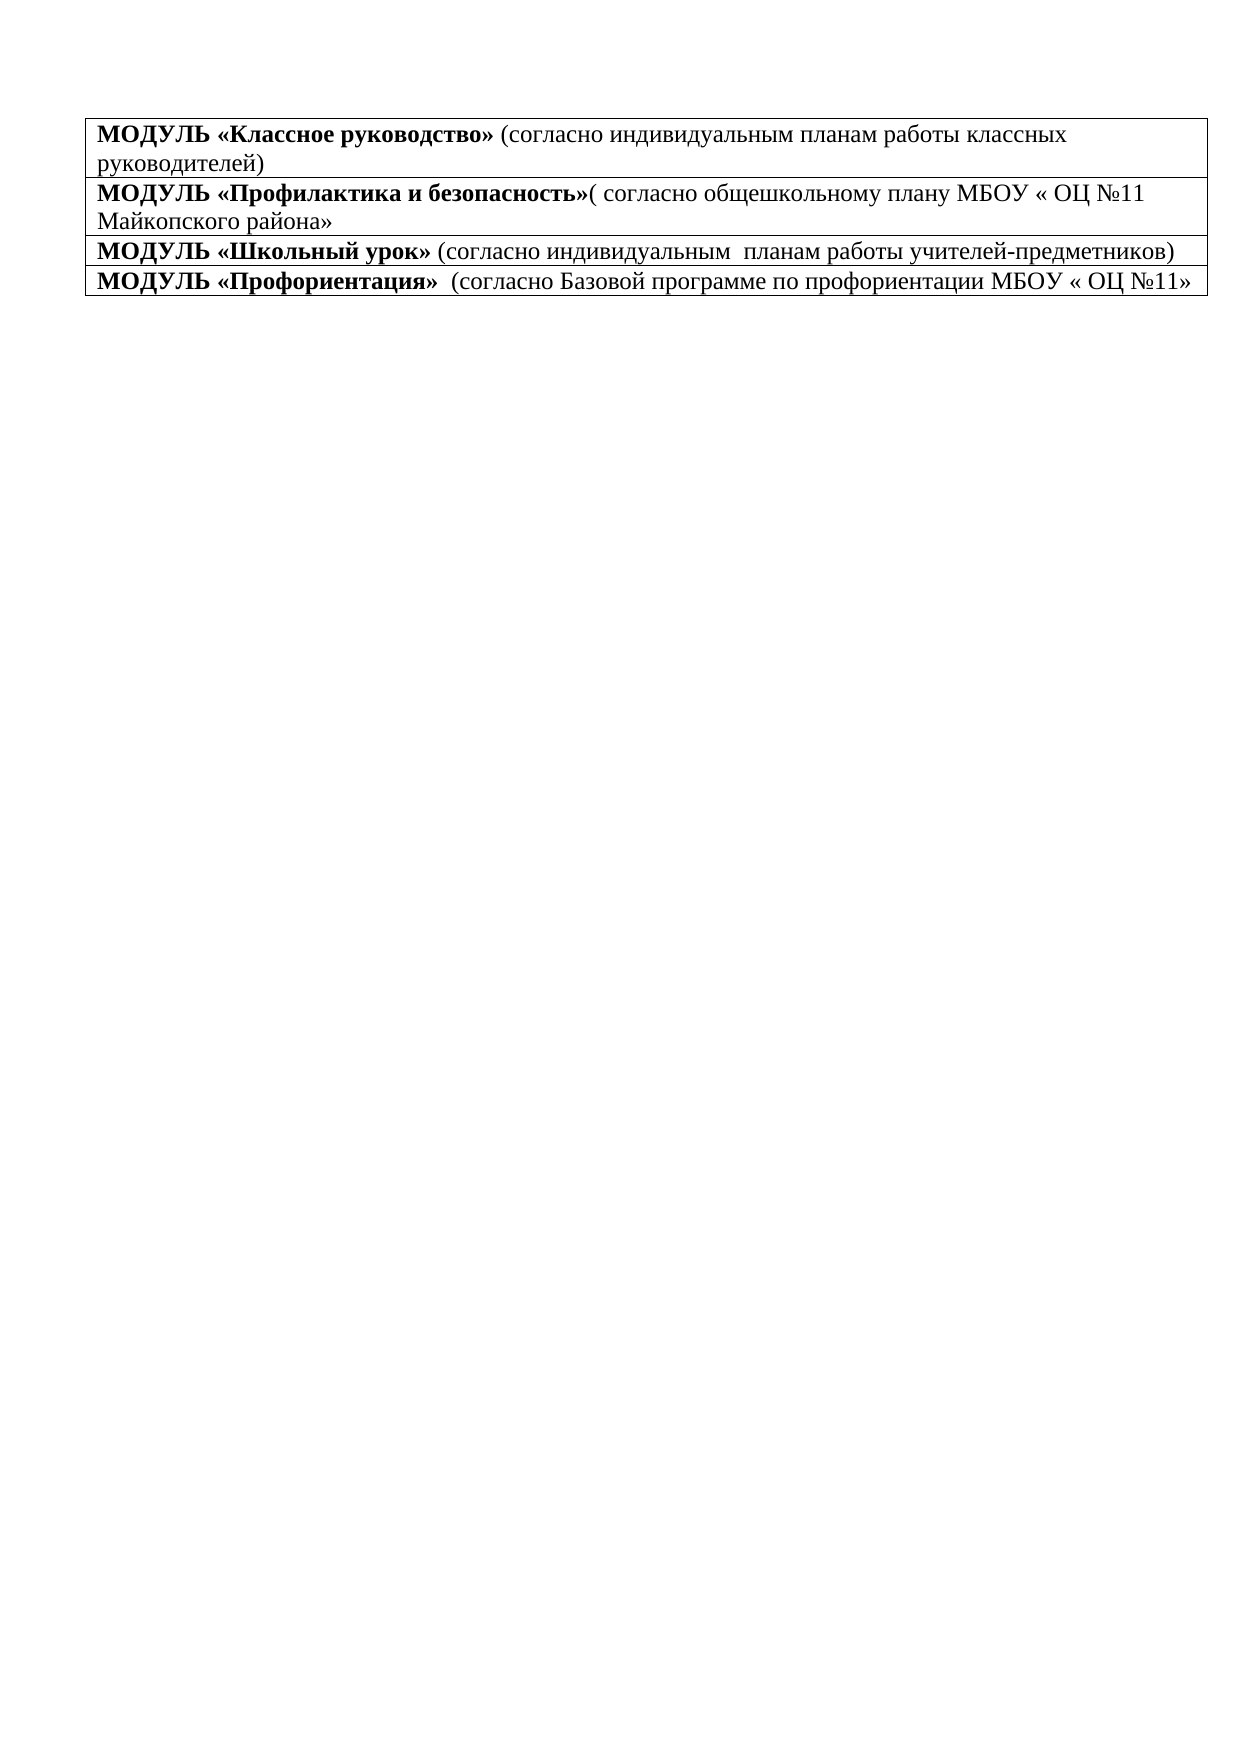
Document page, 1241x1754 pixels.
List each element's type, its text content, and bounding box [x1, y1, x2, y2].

table_cell МОДУЛЬ «Школьный урок» (согласно индивидуальным планам работы учителей-предметников) [86, 236, 1207, 265]
table_cell МОДУЛЬ «Классное руководство» (согласно индивидуальным планам работы классных руководителей) [86, 119, 1207, 177]
table_cell МОДУЛЬ «Профориентация» (согласно Базовой программе по профориентации МБОУ « ОЦ №11» [86, 266, 1207, 295]
table_cell МОДУЛЬ «Профилактика и безопасность»( согласно общешкольному плану МБОУ « ОЦ №11 Майкопского района» [86, 178, 1207, 235]
